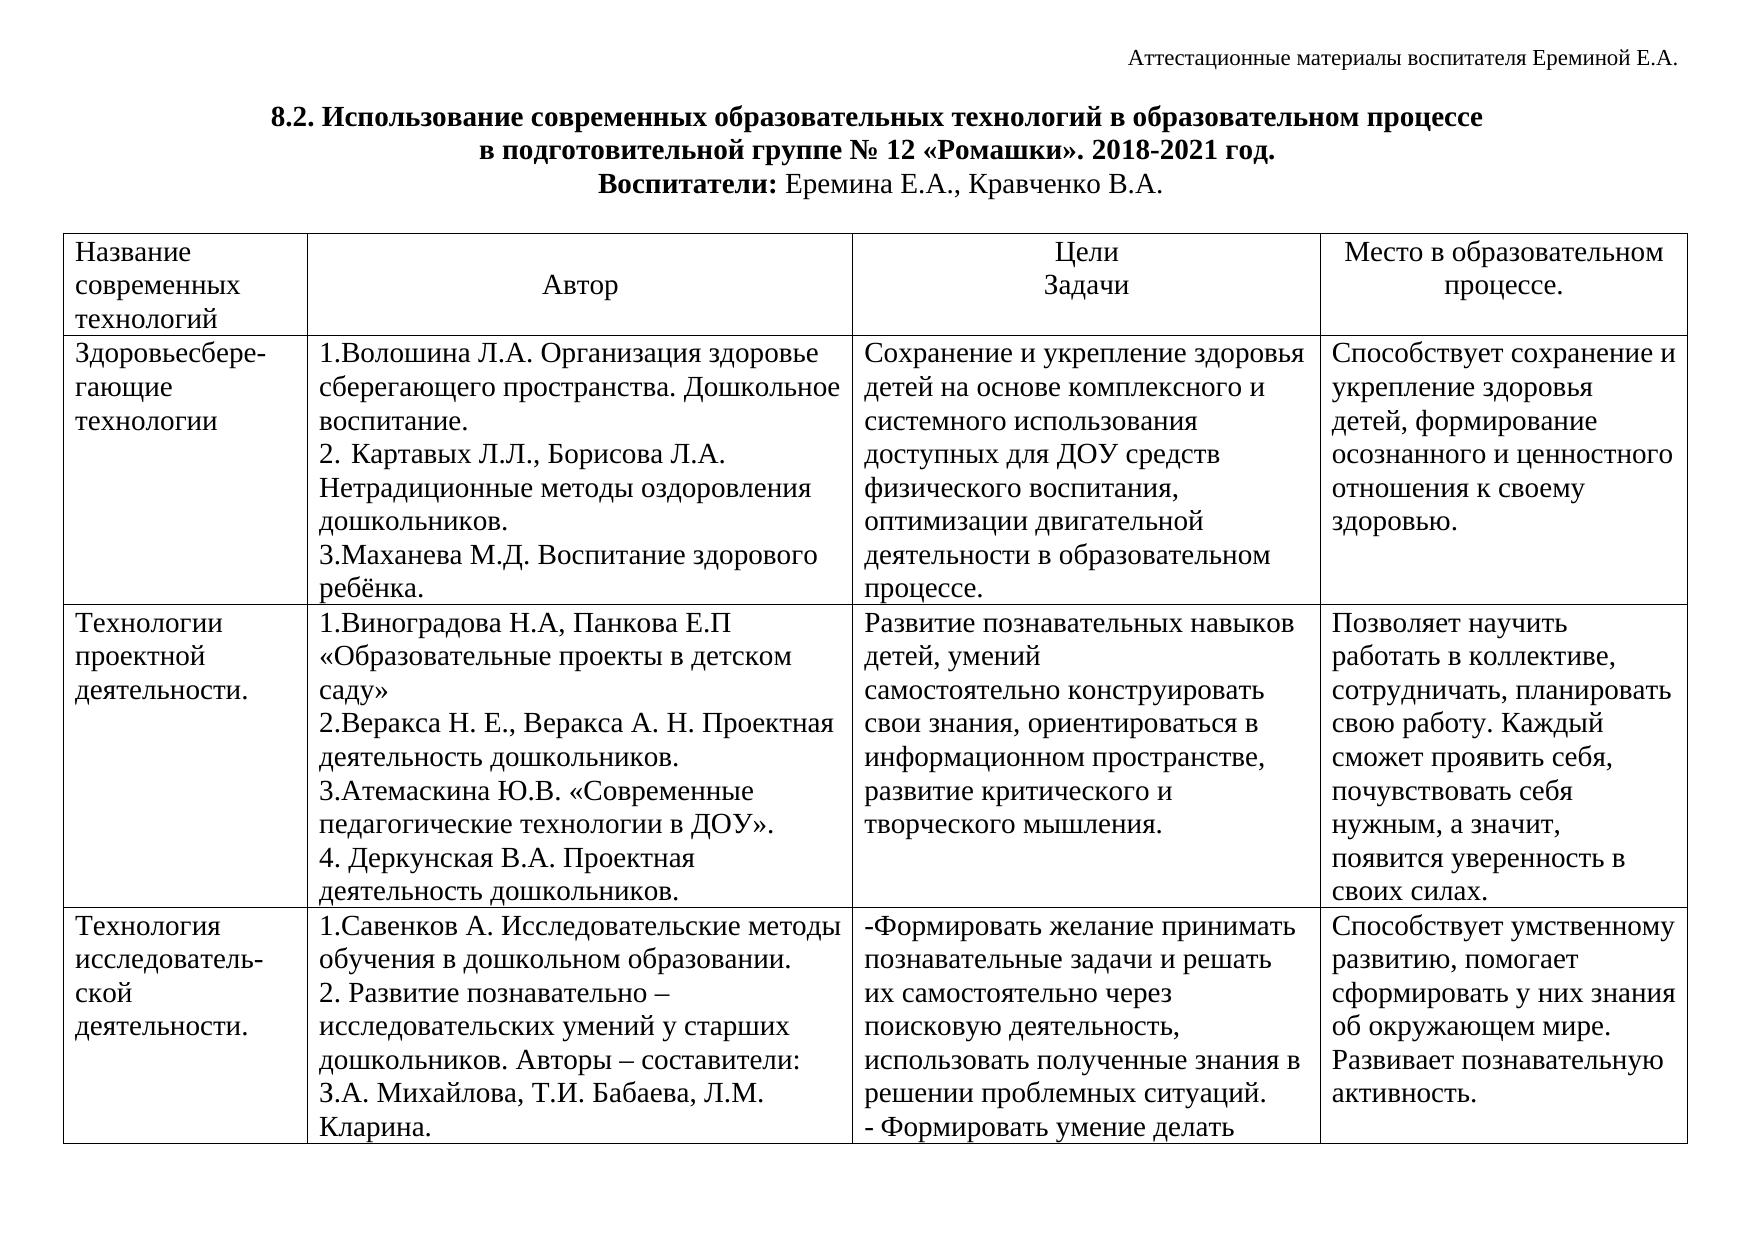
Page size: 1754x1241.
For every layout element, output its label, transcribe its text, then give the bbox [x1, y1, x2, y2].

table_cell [1321, 908, 1687, 1143]
table_cell Развитие познавательных навыков детей, умений самостоятельно конструировать свои знания, ориентироваться в информационном пространстве, развитие критического и творческого мышления. [853, 605, 1320, 907]
table_header Название современных технологий [64, 234, 307, 334]
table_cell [853, 908, 1320, 1143]
table_header Место в образовательном процессе. [1321, 234, 1687, 334]
table_cell 1.Виноградова Н.А, Панкова Е.П «Образовательные проекты в детском саду» 2.Веракса Н. Е., Веракса А. Н. Проектная деятельность дошкольников. 3.Атемаскина Ю.В. «Современные педагогические технологии в ДОУ». 4. Деркунская В.А. Проектная деятельность дошкольников. [308, 605, 852, 907]
text 8.2. Использование современных образовательных технологий в образовательном процессе [75, 99, 1679, 132]
table_cell 1.Волошина Л.А. Организация здоровье сберегающего пространства. Дошкольное воспитание. 2. Картавых Л.Л., Борисова Л.А. Нетрадиционные методы оздоровления дошкольников. 3.Маханева М.Д. Воспитание здорового ребёнка. [308, 336, 852, 604]
table_cell Здоровьесбере-гающие технологии [64, 336, 307, 604]
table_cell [64, 908, 307, 1143]
table_cell Позволяет научить работать в коллективе, сотрудничать, планировать свою работу. Каждый сможет проявить себя, почувствовать себя нужным, а значит, появится уверенность в своих силах. [1321, 605, 1687, 907]
table_header Цели Задачи [853, 234, 1320, 334]
table_header Автор [308, 234, 852, 334]
text в подготовительной группе № 12 «Ромашки». 2018-2021 год. [75, 132, 1679, 166]
table_cell Технологии проектной деятельности. [64, 605, 307, 907]
table_cell Сохранение и укрепление здоровья детей на основе комплексного и системного использования доступных для ДОУ средств физического воспитания, оптимизации двигательной деятельности в образовательном процессе. [853, 336, 1320, 604]
table_cell Способствует сохранение и укрепление здоровья детей, формирование осознанного и ценностного отношения к своему здоровью. [1321, 336, 1687, 604]
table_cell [308, 908, 852, 1143]
text Воспитатели: Еремина Е.А., Кравченко В.А. [75, 166, 1679, 199]
